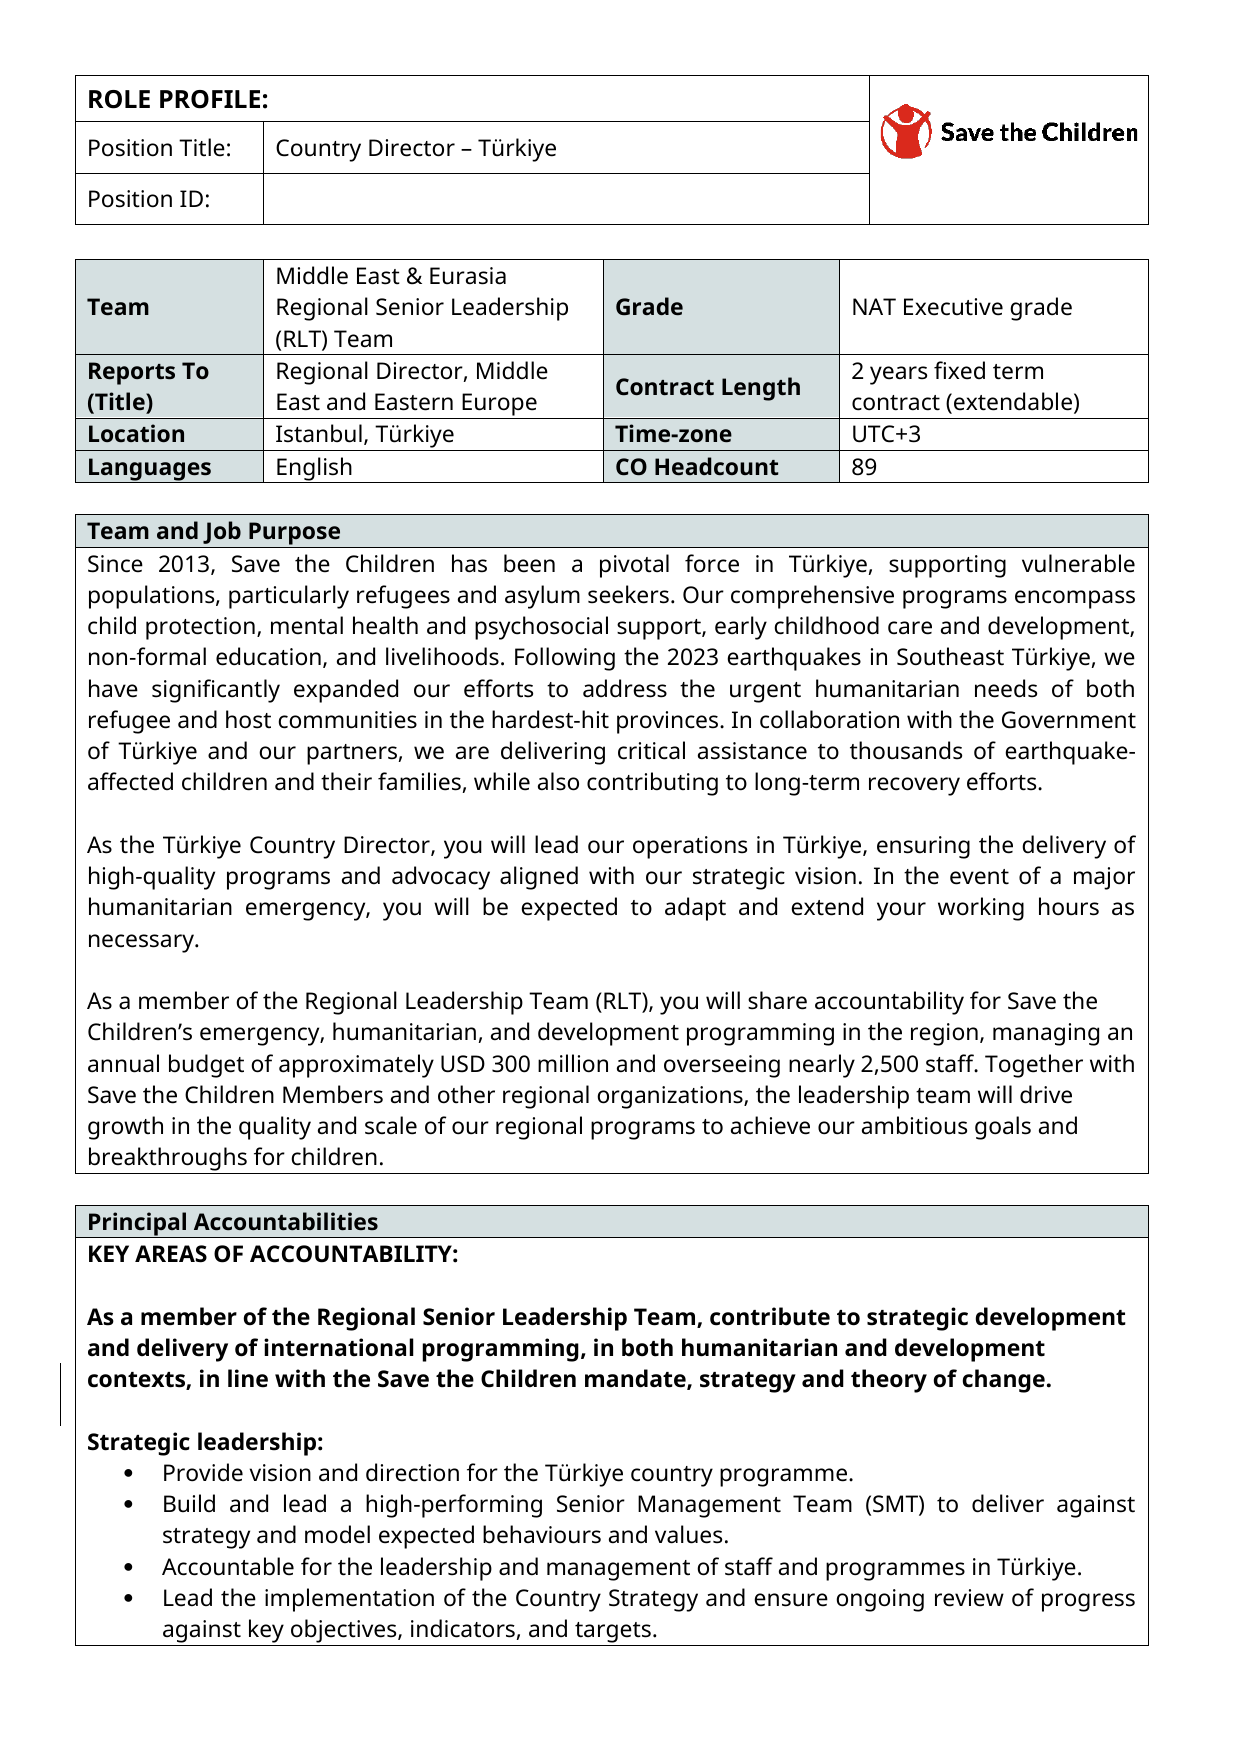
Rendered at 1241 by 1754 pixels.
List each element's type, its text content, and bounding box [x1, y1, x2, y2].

table_header Middle East & Eurasia Regional Senior Leadership (RLT) Team [264, 260, 603, 354]
table_cell CO Headcount [604, 451, 839, 482]
table_cell Since 2013, Save the Children has been a pivotal force in Türkiye, supporting vulnerable populations, particularly refugees and asylum seekers. Our comprehensive programs encompass child protection, mental health and psychosocial support, early childhood care and development, non-formal education, and livelihoods. Following the 2023 earthquakes in Southeast Türkiye, we have significantly expanded our efforts to address the urgent humanitarian needs of both refugee and host communities in the hardest-hit provinces. In collaboration with the Government of Türkiye and our partners, we are delivering critical assistance to thousands of earthquake-affected children and their families, while also contributing to long-term recovery efforts. As the Türkiye Country Director, you will lead our operations in Türkiye, ensuring the delivery of high-quality programs and advocacy aligned with our strategic vision. In the event of a major humanitarian emergency, you will be expected to adapt and extend your working hours as necessary. As a member of the Regional Leadership Team (RLT), you will share accountability for Save the Children’s emergency, humanitarian, and development programming in the region, managing an annual budget of approximately USD 300 million and overseeing nearly 2,500 staff. Together with Save the Children Members and other regional organizations, the leadership team will drive growth in the quality and scale of our regional programs to achieve our ambitious goals and breakthroughs for children. [76, 548, 1148, 1173]
table_header NAT Executive grade [840, 260, 1148, 354]
picture [880, 104, 1138, 159]
table_cell Contract Length [604, 355, 839, 417]
table_cell Position Title: [76, 122, 263, 172]
table_cell Location [76, 419, 263, 450]
table_cell Languages [76, 451, 263, 482]
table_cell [76, 1238, 1148, 1644]
table_cell Reports To (Title) [76, 355, 263, 417]
table_cell Country Director – Türkiye [264, 122, 869, 172]
table_header ROLE PROFILE: [76, 76, 869, 121]
table_cell 89 [840, 451, 1148, 482]
table_cell English [264, 451, 603, 482]
table_cell Regional Director, Middle East and Eastern Europe [264, 355, 603, 417]
table_header Grade [604, 260, 839, 354]
table_header [870, 76, 1148, 224]
table_header Principal Accountabilities [76, 1206, 1148, 1237]
table_cell Position ID: [76, 174, 263, 224]
table_cell 2 years fixed term contract (extendable) [840, 355, 1148, 417]
table_cell Istanbul, Türkiye [264, 419, 603, 450]
table_cell UTC+3 [840, 419, 1148, 450]
table_header Team [76, 260, 263, 354]
table_header Team and Job Purpose [76, 515, 1148, 547]
table_cell [264, 174, 869, 224]
table_cell Time-zone [604, 419, 839, 450]
